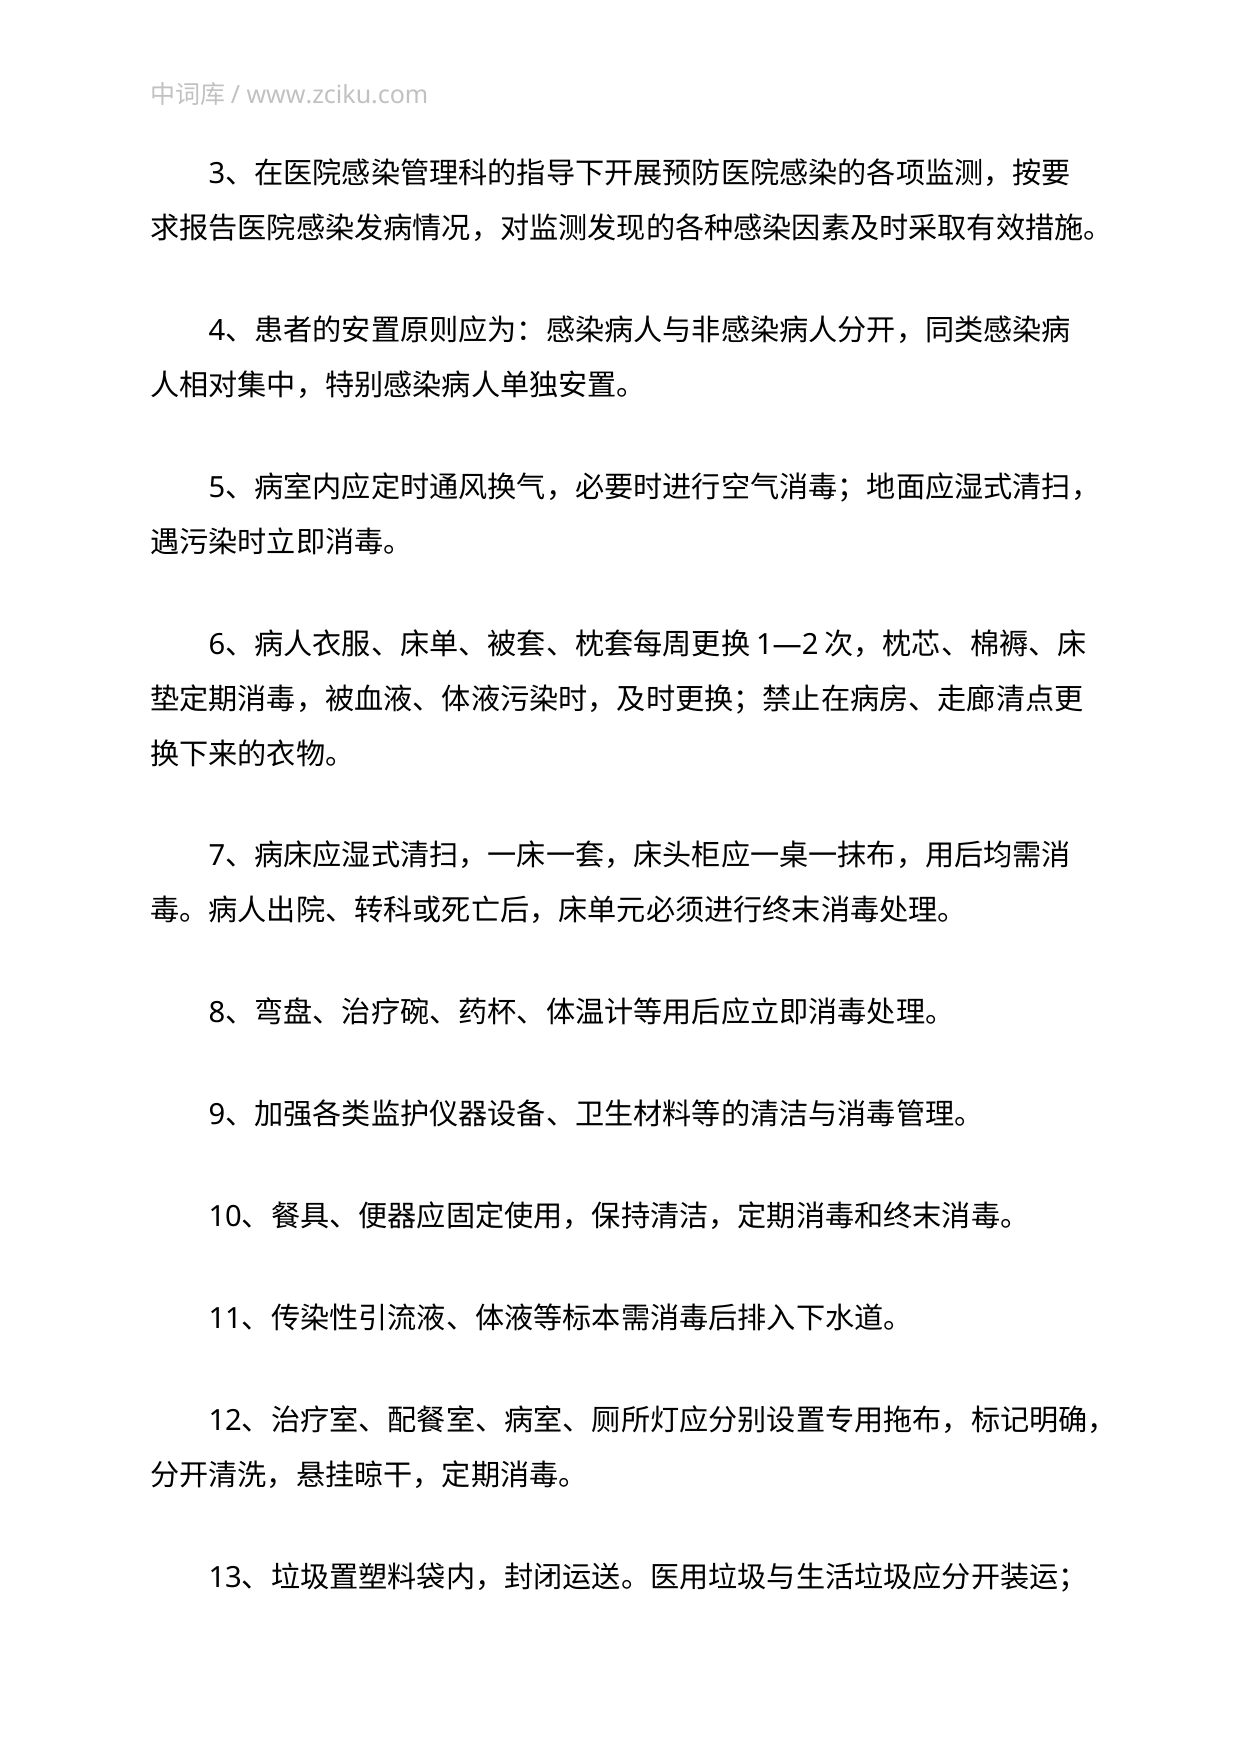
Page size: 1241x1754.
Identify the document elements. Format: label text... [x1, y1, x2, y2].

text 12、治疗室、配餐室、病室、厕所灯应分别设置专用拖布，标记明确，分开清洗，悬挂晾干，定期消毒。 [150, 1397, 1090, 1494]
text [150, 1553, 1090, 1596]
text 9、加强各类监护仪器设备、卫生材料等的清洁与消毒管理。 [150, 1091, 1090, 1133]
text 11、传染性引流液、体液等标本需消毒后排入下水道。 [150, 1295, 1090, 1337]
text 6、病人衣服、床单、被套、枕套每周更换1—2次，枕芯、棉褥、床垫定期消毒，被血液、体液污染时，及时更换；禁止在病房、走廊清点更换下来的衣物。 [150, 620, 1090, 772]
text 10、餐具、便器应固定使用，保持清洁，定期消毒和终末消毒。 [150, 1193, 1090, 1235]
text 7、病床应湿式清扫，一床一套，床头柜应一桌一抹布，用后均需消毒。病人出院、转科或死亡后，床单元必须进行终末消毒处理。 [150, 832, 1090, 929]
text 8、弯盘、治疗碗、药杯、体温计等用后应立即消毒处理。 [150, 989, 1090, 1031]
text 4、患者的安置原则应为：感染病人与非感染病人分开，同类感染病人相对集中，特别感染病人单独安置。 [150, 307, 1090, 404]
text 3、在医院感染管理科的指导下开展预防医院感染的各项监测，按要求报告医院感染发病情况，对监测发现的各种感染因素及时采取有效措施。 [150, 150, 1090, 247]
text 5、病室内应定时通风换气，必要时进行空气消毒；地面应湿式清扫，遇污染时立即消毒。 [150, 463, 1090, 561]
